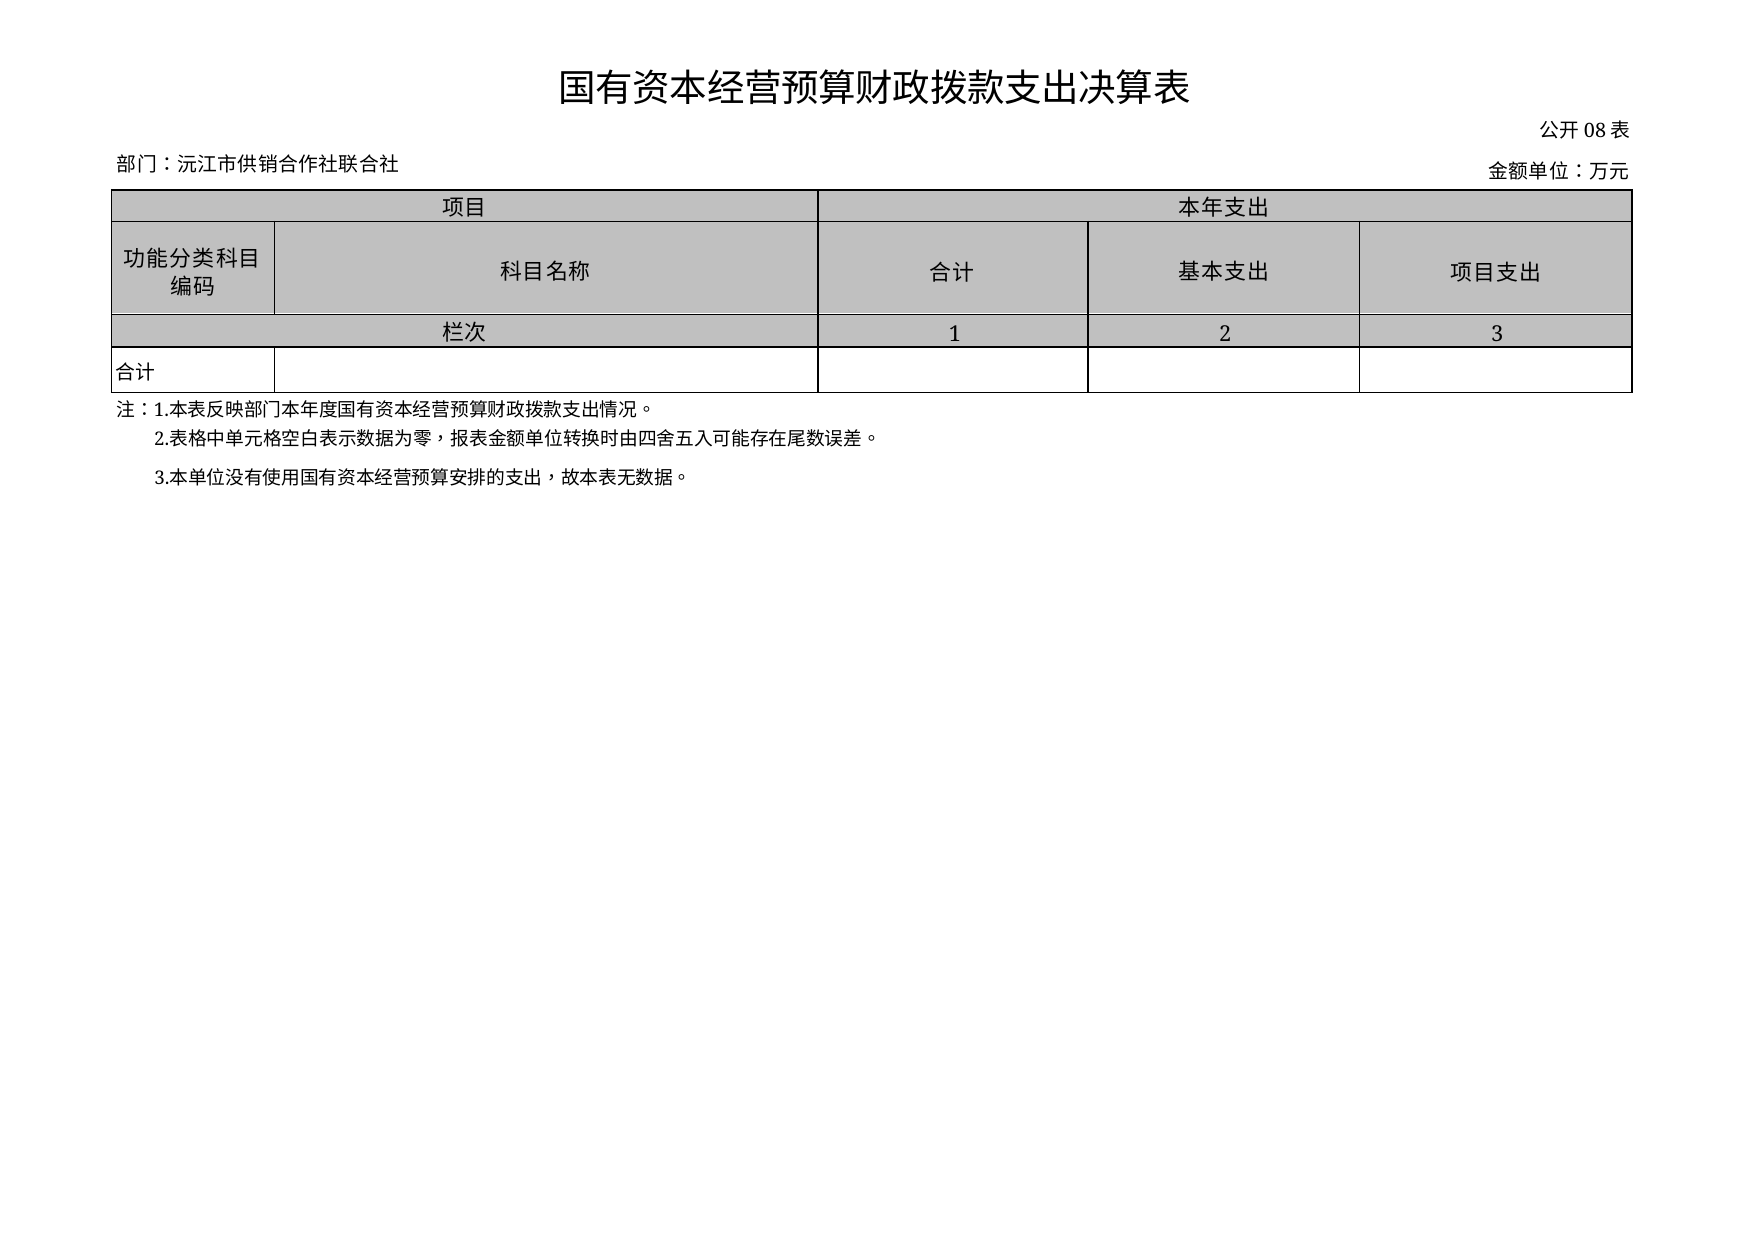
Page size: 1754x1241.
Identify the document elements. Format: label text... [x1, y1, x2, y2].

table_cell 3 [1360, 315, 1631, 346]
text 注：1.本表反映部门本年度国有资本经营预算财政拨款支出情况。 [116, 398, 1634, 421]
text 部门：沅江市供销合作社联合社 [117, 154, 1478, 176]
table_cell [275, 348, 817, 392]
text 金额单位：万元 [1488, 162, 1634, 183]
table_cell 合计 [112, 348, 274, 392]
table_cell 功能分类科目 编码 [112, 222, 274, 313]
text 国有资本经营预算财政拨款支出决算表 [558, 64, 1478, 111]
table_cell 项目支出 [1360, 222, 1631, 313]
text 公开08表 [1488, 124, 1630, 162]
table_cell 1 [819, 315, 1087, 346]
text 3.本单位没有使用国有资本经营预算安排的支出，故本表无数据。 [154, 469, 1634, 489]
table_cell 基本支出 [1089, 222, 1359, 313]
table_cell 合计 [819, 222, 1087, 313]
table_cell 栏次 [112, 315, 817, 346]
table_cell [819, 348, 1087, 392]
table_cell [1360, 348, 1631, 392]
table_cell 2 [1089, 315, 1359, 346]
text 2.表格中单元格空白表示数据为零，报表金额单位转换时由四舍五入可能存在尾数误差。 [154, 433, 1634, 469]
table_cell [1089, 348, 1359, 392]
table_header 项目 [112, 191, 817, 221]
table_header 本年支出 [819, 191, 1631, 221]
table_cell 科目名称 [275, 222, 817, 313]
